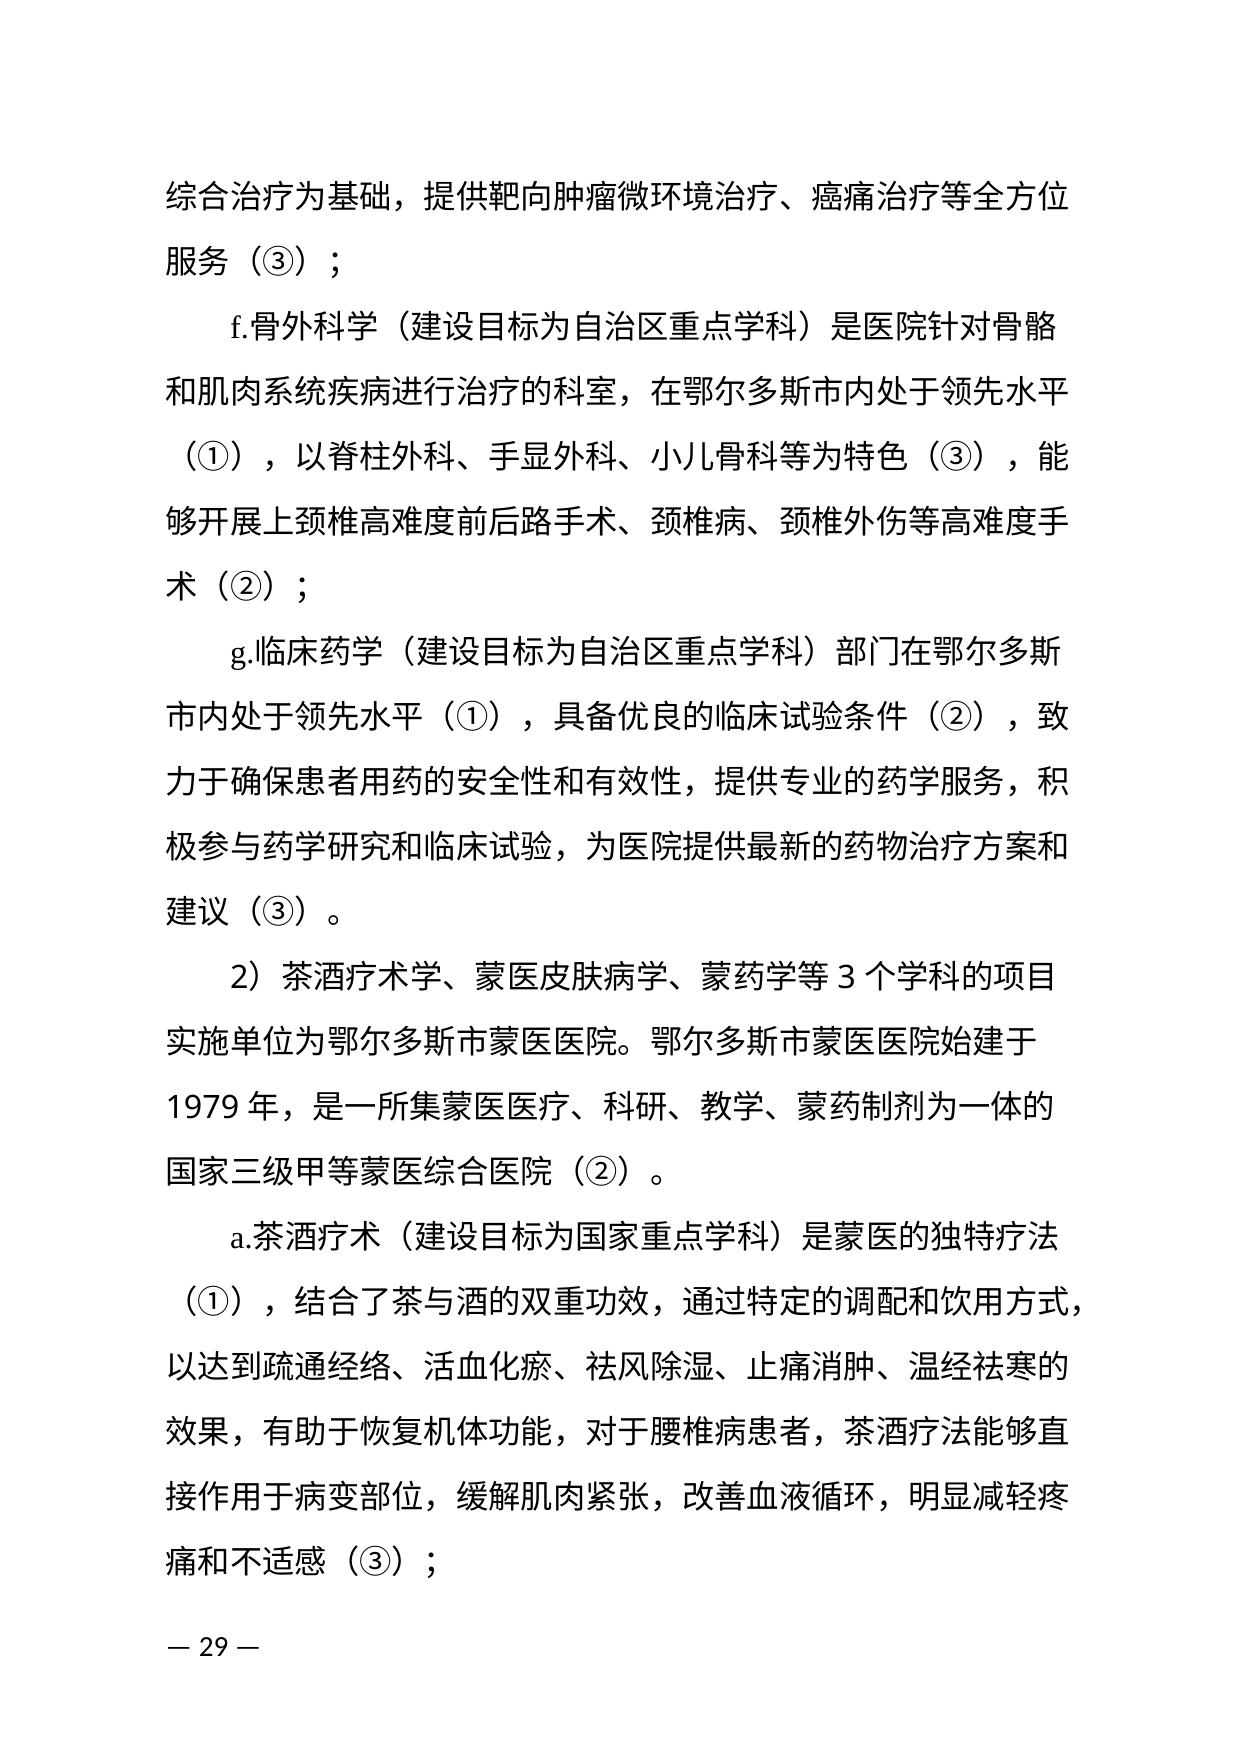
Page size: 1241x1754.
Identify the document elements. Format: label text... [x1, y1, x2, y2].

text 2）茶酒疗术学、蒙医皮肤病学、蒙药学等 3 个学科的项目实施单位为鄂尔多斯市蒙医医院。鄂尔多斯市蒙医医院始建于1979 年，是一所集蒙医医疗、科研、教学、蒙药制剂为一体的国家三级甲等蒙医综合医院（②）。 [165, 942, 1087, 1202]
text a.茶酒疗术（建设目标为国家重点学科）是蒙医的独特疗法（①），结合了茶与酒的双重功效，通过特定的调配和饮用方式，以达到疏通经络、活血化瘀、祛风除湿、止痛消肿、温经祛寒的效果，有助于恢复机体功能，对于腰椎病患者，茶酒疗法能够直接作用于病变部位，缓解肌肉紧张，改善血液循环，明显减轻疼痛和不适感（③）； [165, 1202, 1087, 1592]
text g.临床药学（建设目标为自治区重点学科）部门在鄂尔多斯市内处于领先水平（①），具备优良的临床试验条件（②），致力于确保患者用药的安全性和有效性，提供专业的药学服务，积极参与药学研究和临床试验，为医院提供最新的药物治疗方案和建议（③）。 [165, 617, 1087, 942]
text f.骨外科学（建设目标为自治区重点学科）是医院针对骨骼和肌肉系统疾病进行治疗的科室，在鄂尔多斯市内处于领先水平（①），以脊柱外科、手显外科、小儿骨科等为特色（③），能够开展上颈椎高难度前后路手术、颈椎病、颈椎外伤等高难度手术（②）； [165, 292, 1087, 617]
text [165, 162, 1087, 292]
